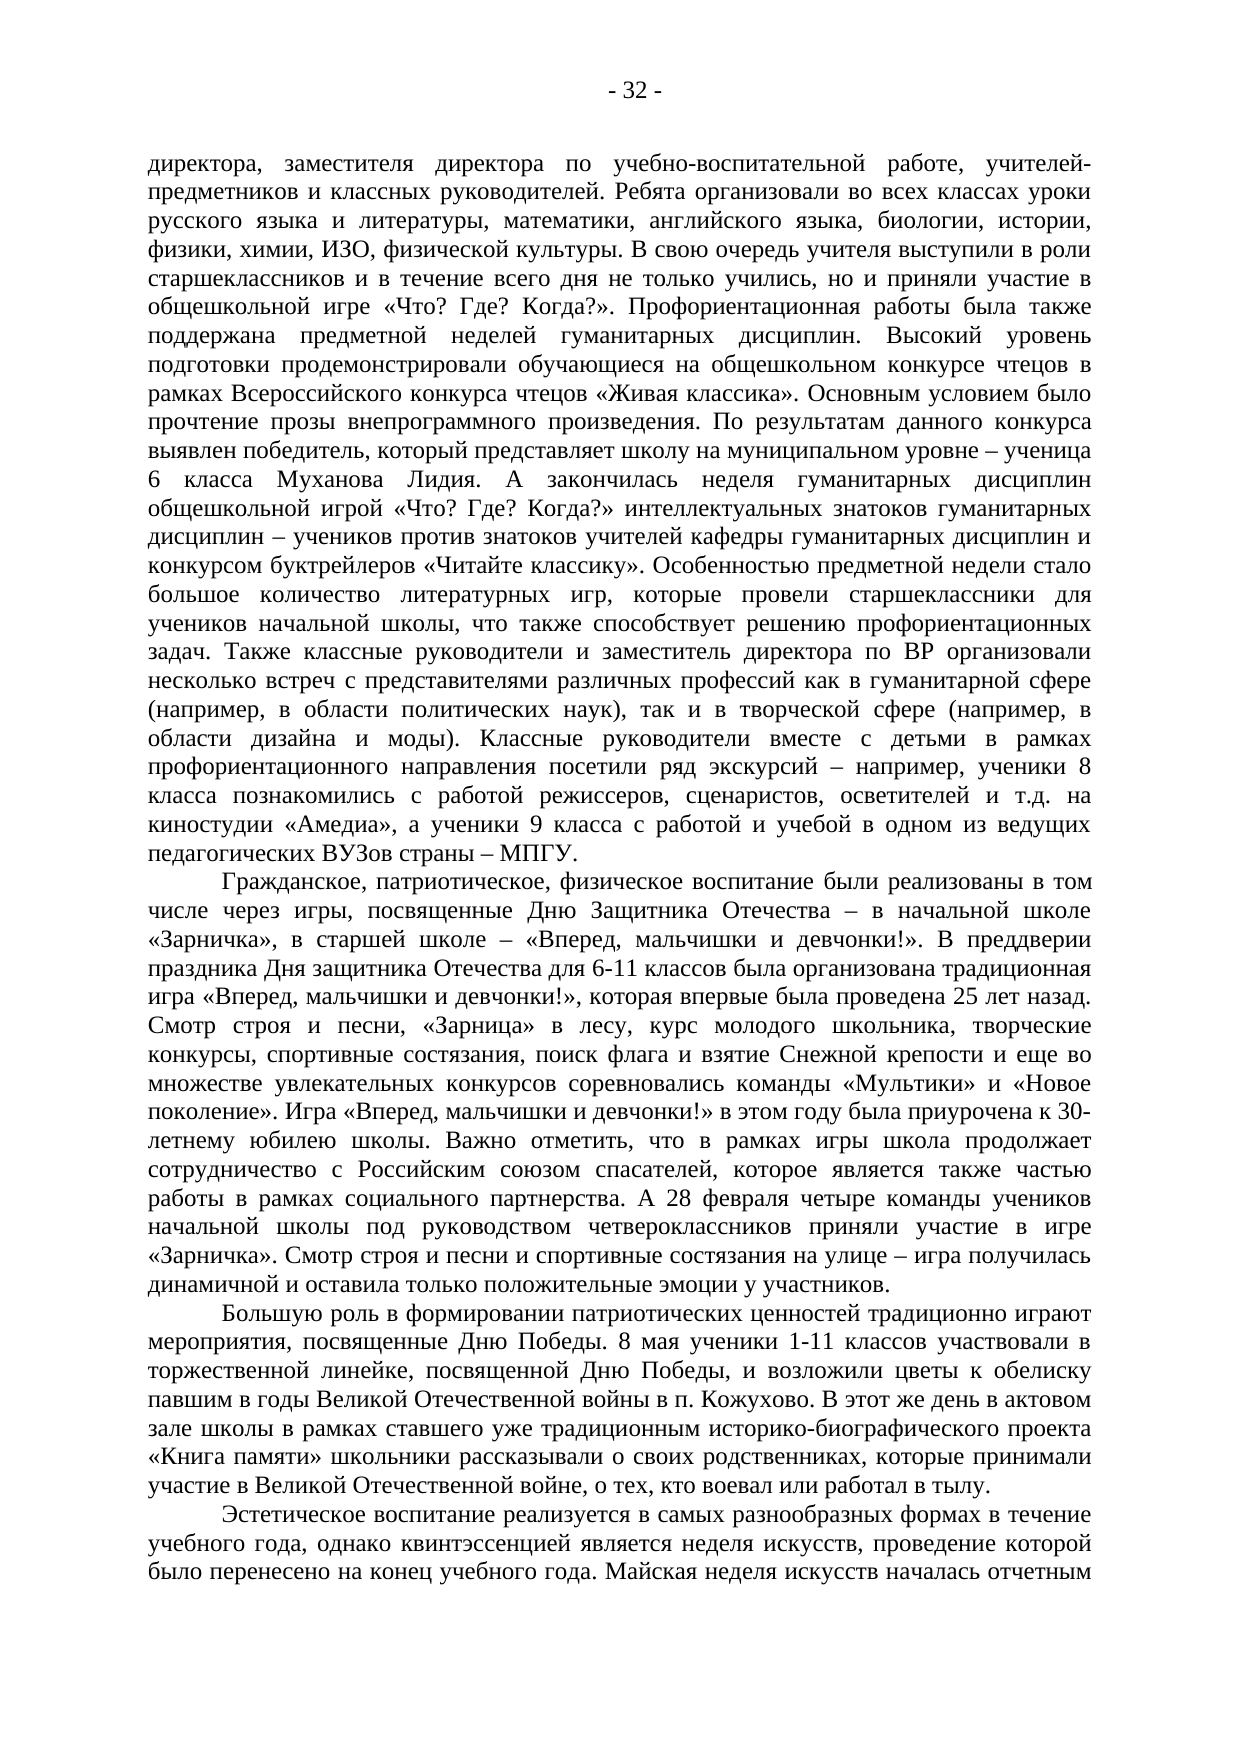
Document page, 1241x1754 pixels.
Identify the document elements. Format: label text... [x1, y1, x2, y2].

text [148, 148, 1092, 866]
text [148, 1499, 1092, 1585]
text Большую роль в формировании патриотических ценностей традиционно играют мероприятия, посвященные Дню Победы. 8 мая ученики 1-11 классов участвовали в торжественной линейке, посвященной Дню Победы, и возложили цветы к обелиску павшим в годы Великой Отечественной войны в п. Кожухово. В этот же день в актовом зале школы в рамках ставшего уже традиционным историко-биографического проекта «Книга памяти» школьники рассказывали о своих родственниках, которые принимали участие в Великой Отечественной войне, о тех, кто воевал или работал в тылу. [148, 1298, 1092, 1499]
text Гражданское, патриотическое, физическое воспитание были реализованы в том числе через игры, посвященные Дню Защитника Отечества – в начальной школе «Зарничка», в старшей школе – «Вперед, мальчишки и девчонки!». В преддверии праздника Дня защитника Отечества для 6-11 классов была организована традиционная игра «Вперед, мальчишки и девчонки!», которая впервые была проведена 25 лет назад. Смотр строя и песни, «Зарница» в лесу, курс молодого школьника, творческие конкурсы, спортивные состязания, поиск флага и взятие Снежной крепости и еще во множестве увлекательных конкурсов соревновались команды «Мультики» и «Новое поколение». Игра «Вперед, мальчишки и девчонки!» в этом году была приурочена к 30-летнему юбилею школы. Важно отметить, что в рамках игры школа продолжает сотрудничество с Российским союзом спасателей, которое является также частью работы в рамках социального партнерства. А 28 февраля четыре команды учеников начальной школы под руководством четвероклассников приняли участие в игре «Зарничка». Смотр строя и песни и спортивные состязания на улице – игра получилась динамичной и оставила только положительные эмоции у участников. [148, 866, 1092, 1298]
